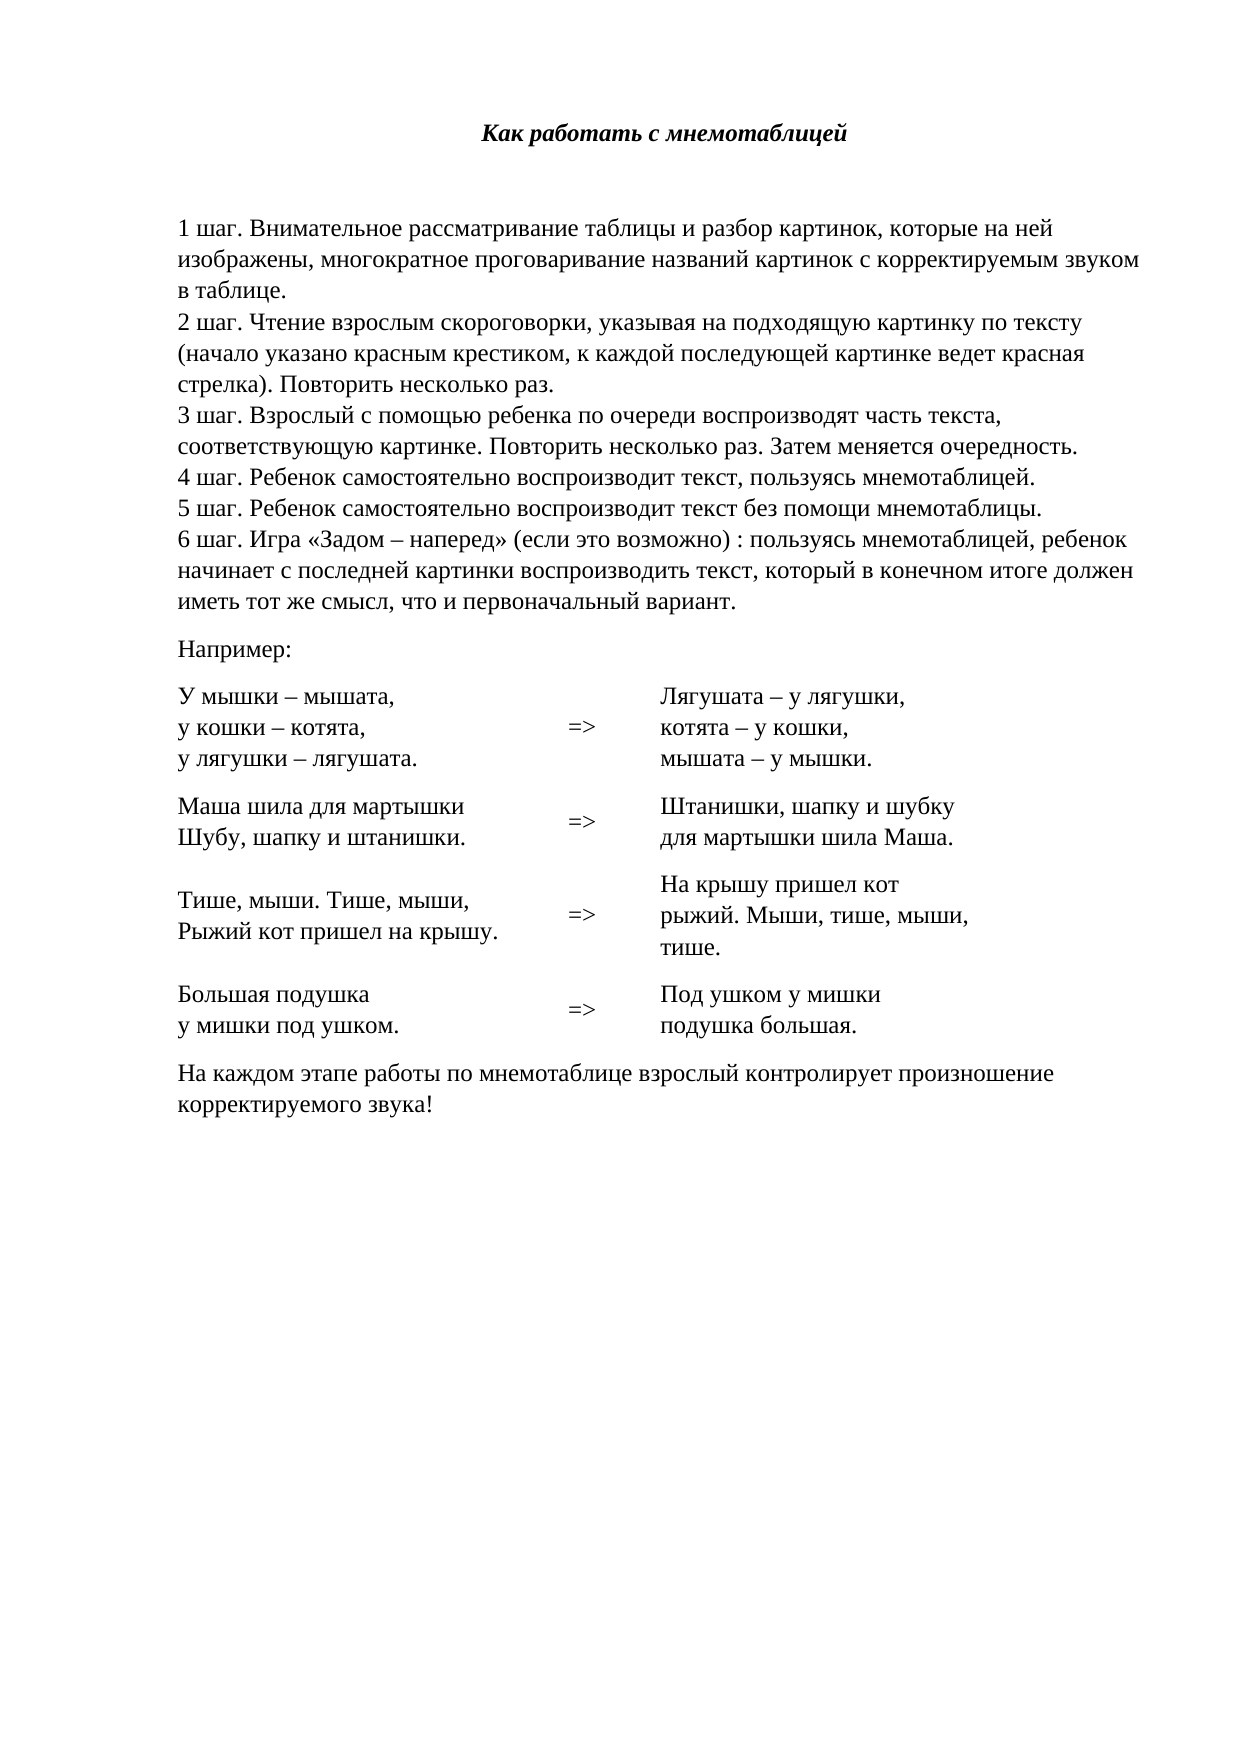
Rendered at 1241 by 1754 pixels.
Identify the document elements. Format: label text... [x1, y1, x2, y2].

table_cell Маша шила для мартышки Шубу, шапку и штанишки. [177, 791, 568, 869]
table_cell Большая подушка у мишки под ушком. [177, 979, 568, 1058]
table_header У мышки – мышата, у кошки – котята, у лягушки – лягушата. [177, 681, 568, 791]
text Например: [177, 634, 1152, 662]
table_cell Штанишки, шапку и шубку для мартышки шила Маша. [660, 791, 1035, 869]
table_header => [568, 681, 660, 791]
text На каждом этапе работы по мнемотаблице взрослый контролирует произношение корректируемого звука! [177, 1058, 1152, 1117]
table_cell => [568, 870, 660, 979]
table_cell Тише, мыши. Тише, мыши, Рыжий кот пришел на крышу. [177, 870, 568, 979]
table_cell => [568, 979, 660, 1058]
text Как работать с мнемотаблицей [177, 118, 1152, 147]
table_cell => [568, 791, 660, 869]
table_cell Под ушком у мишки подушка большая. [660, 979, 1035, 1058]
table_cell На крышу пришел кот рыжий. Мыши, тише, мыши, тише. [660, 870, 1035, 979]
text 1 шаг. Внимательное рассматривание таблицы и разбор картинок, которые на ней изображены, многократное проговаривание названий картинок с корректируемым звуком в таблице. 2 шаг. Чтение взрослым скороговорки, указывая на подходящую картинку по тексту (начало указано красным крестиком, к каждой последующей картинке ведет красная стрелка). Повторить несколько раз. 3 шаг. Взрослый с помощью ребенка по очереди воспроизводят часть текста, соответствующую картинке. Повторить несколько раз. Затем меняется очередность. 4 шаг. Ребенок самостоятельно воспроизводит текст, пользуясь мнемотаблицей. 5 шаг. Ребенок самостоятельно воспроизводит текст без помощи мнемотаблицы. 6 шаг. Игра «Задом – наперед» (если это возможно) : пользуясь мнемотаблицей, ребенок начинает с последней картинки воспроизводить текст, который в конечном итоге должен иметь тот же смысл, что и первоначальный вариант. [177, 213, 1152, 615]
table_header Лягушата – у лягушки, котята – у кошки, мышата – у мышки. [660, 681, 1035, 791]
